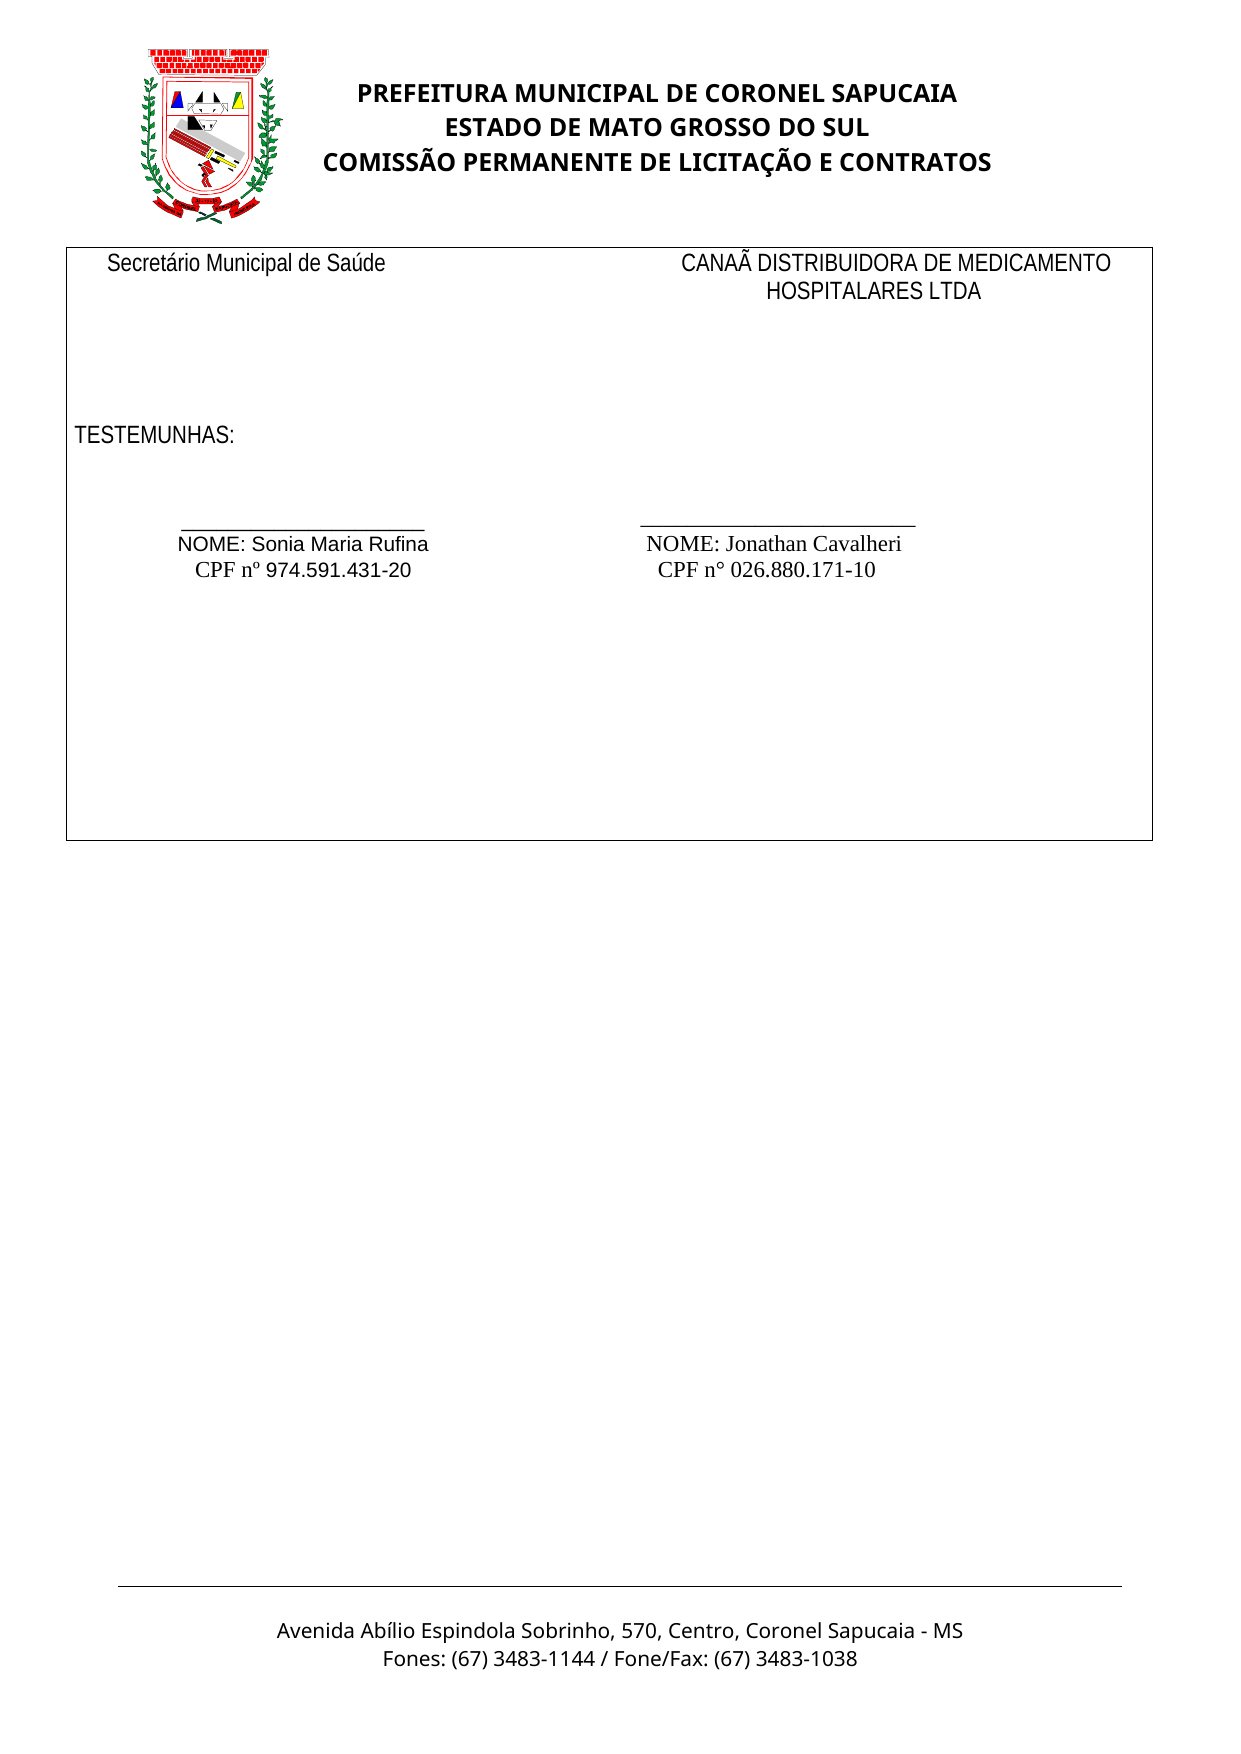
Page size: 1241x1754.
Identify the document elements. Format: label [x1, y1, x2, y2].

table_cell [67, 248, 1152, 840]
